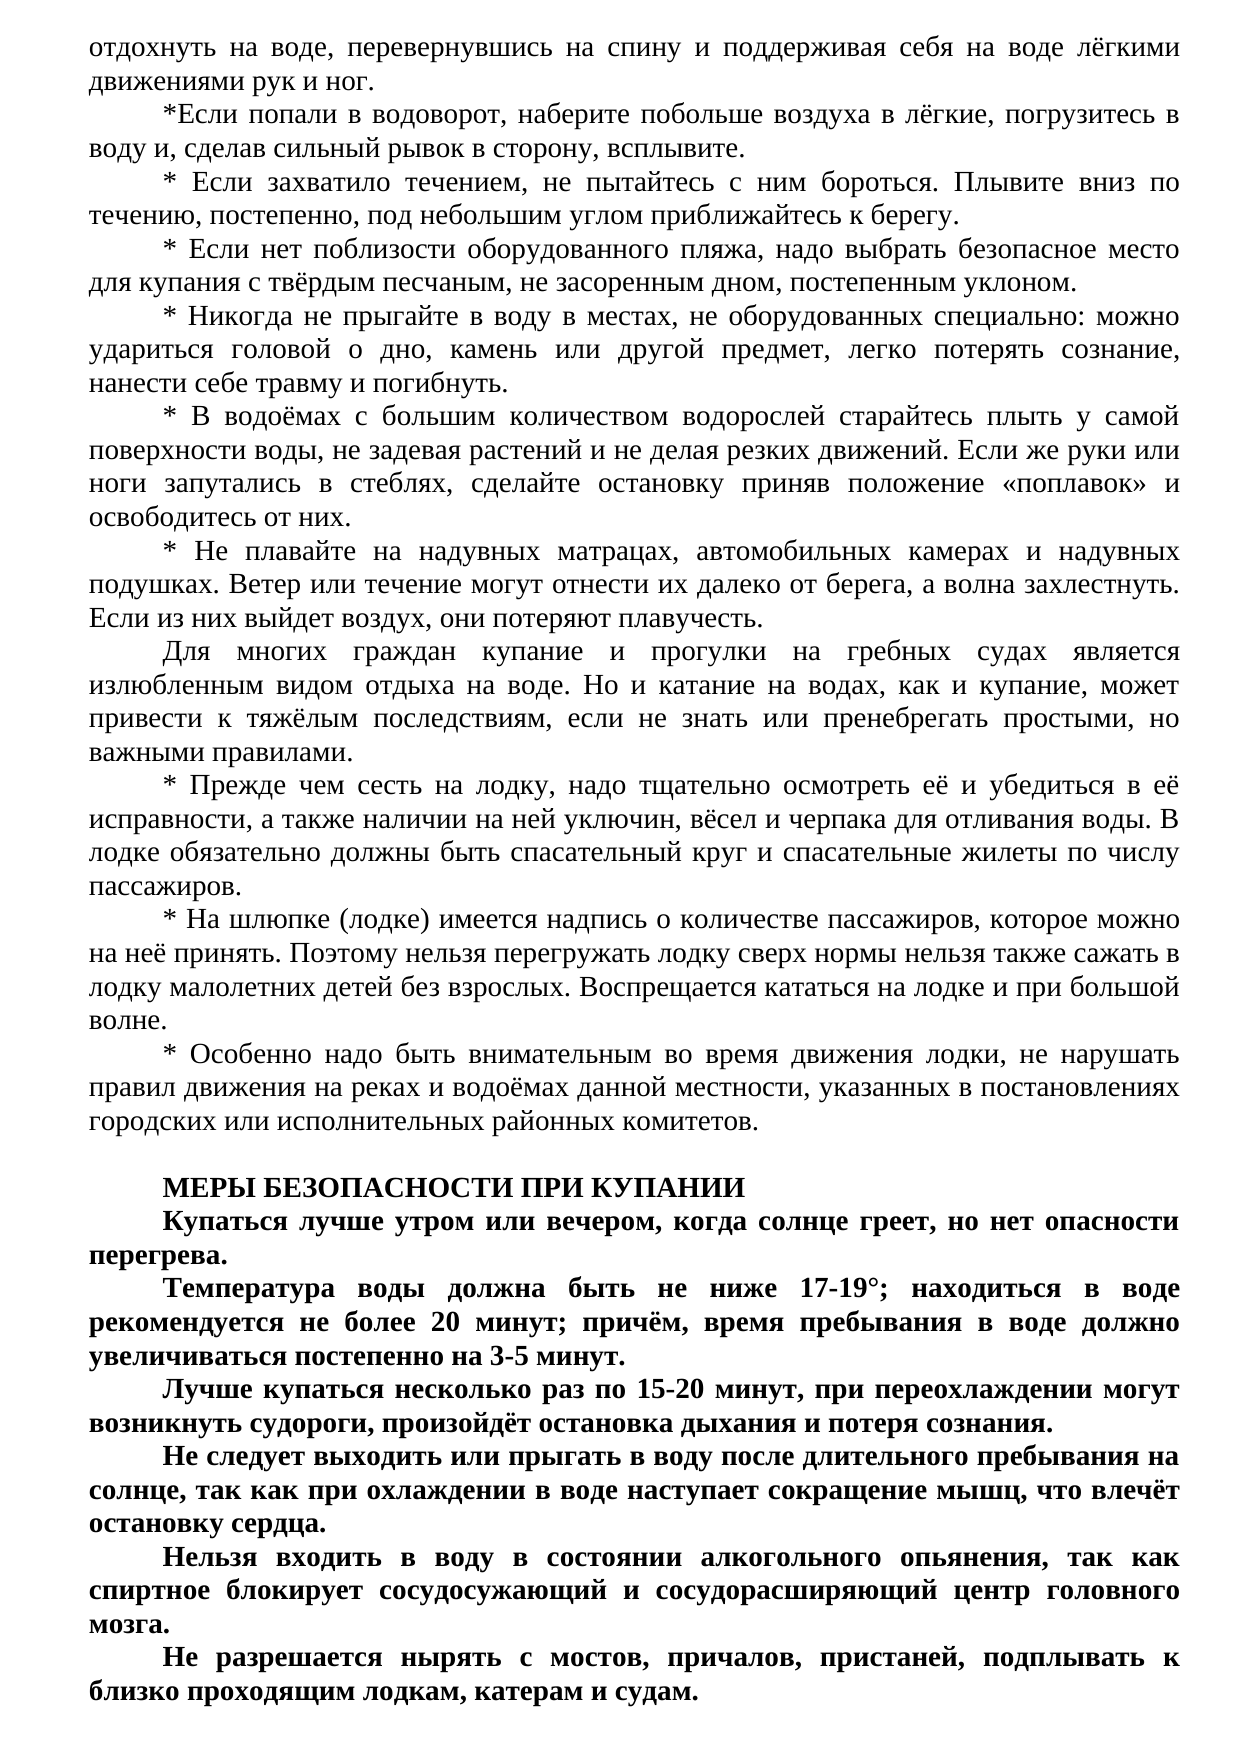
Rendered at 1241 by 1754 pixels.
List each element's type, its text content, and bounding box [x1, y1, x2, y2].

text Не разрешается нырять с мостов, причалов, пристаней, подплывать к близко проходящим лодкам, катерам и судам. [89, 1639, 1181, 1707]
text * Особенно надо быть внимательным во время движения лодки, не нарушать правил движения на реках и водоёмах данной местности, указанных в постановлениях городских или исполнительных районных комитетов. [89, 1036, 1181, 1136]
text Температура воды должна быть не ниже 17-19°; находиться в воде рекомендуется не более 20 минут; причём, время пребывания в воде должно увеличиваться постепенно на 3-5 минут. [89, 1271, 1181, 1371]
text * Не плавайте на надувных матрацах, автомобильных камерах и надувных подушках. Ветер или течение могут отнести их далеко от берега, а волна захлестнуть. Если из них выйдет воздух, они потеряют плавучесть. [89, 533, 1181, 633]
text Для многих граждан купание и прогулки на гребных судах является излюбленным видом отдыха на воде. Но и катание на водах, как и купание, может привести к тяжёлым последствиям, если не знать или пренебрегать простыми, но важными правилами. [89, 633, 1181, 767]
text Купаться лучше утром или вечером, когда солнце греет, но нет опасности перегрева. [89, 1203, 1181, 1271]
text МЕРЫ БЕЗОПАСНОСТИ ПРИ КУПАНИИ [89, 1170, 1181, 1203]
text * В водоёмах с большим количеством водорослей старайтесь плыть у самой поверхности воды, не задевая растений и не делая резких движений. Если же руки или ноги запутались в стеблях, сделайте остановку приняв положение «поплавок» и освободитесь от них. [89, 398, 1181, 533]
text * Никогда не прыгайте в воду в местах, не оборудованных специально: можно удариться головой о дно, камень или другой предмет, легко потерять сознание, нанести себе травму и погибнуть. [89, 298, 1181, 398]
text * На шлюпке (лодке) имеется надпись о количестве пассажиров, которое можно на неё принять. Поэтому нельзя перегружать лодку сверх нормы нельзя также сажать в лодку малолетних детей без взрослых. Воспрещается кататься на лодке и при большой волне. [89, 902, 1181, 1036]
text * Если захватило течением, не пытайтесь с ним бороться. Плывите вниз по течению, постепенно, под небольшим углом приближайтесь к берегу. [89, 164, 1181, 231]
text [89, 29, 1181, 97]
text * Прежде чем сесть на лодку, надо тщательно осмотреть её и убедиться в её исправности, а также наличии на ней уключин, вёсел и черпака для отливания воды. В лодке обязательно должны быть спасательный круг и спасательные жилеты по числу пассажиров. [89, 767, 1181, 902]
text Не следует выходить или прыгать в воду после длительного пребывания на солнце, так как при охлаждении в воде наступает сокращение мышц, что влечёт остановку сердца. [89, 1438, 1181, 1539]
text Лучше купаться несколько раз по 15-20 минут, при переохлаждении могут возникнуть судороги, произойдёт остановка дыхания и потеря сознания. [89, 1371, 1181, 1438]
text * Если нет поблизости оборудованного пляжа, надо выбрать безопасное место для купания с твёрдым песчаным, не засоренным дном, постепенным уклоном. [89, 231, 1181, 298]
text *Если попали в водоворот, наберите побольше воздуха в лёгкие, погрузитесь в воду и, сделав сильный рывок в сторону, всплывите. [89, 97, 1181, 164]
text Нельзя входить в воду в состоянии алкогольного опьянения, так как спиртное блокирует сосудосужающий и сосудорасширяющий центр головного мозга. [89, 1539, 1181, 1639]
